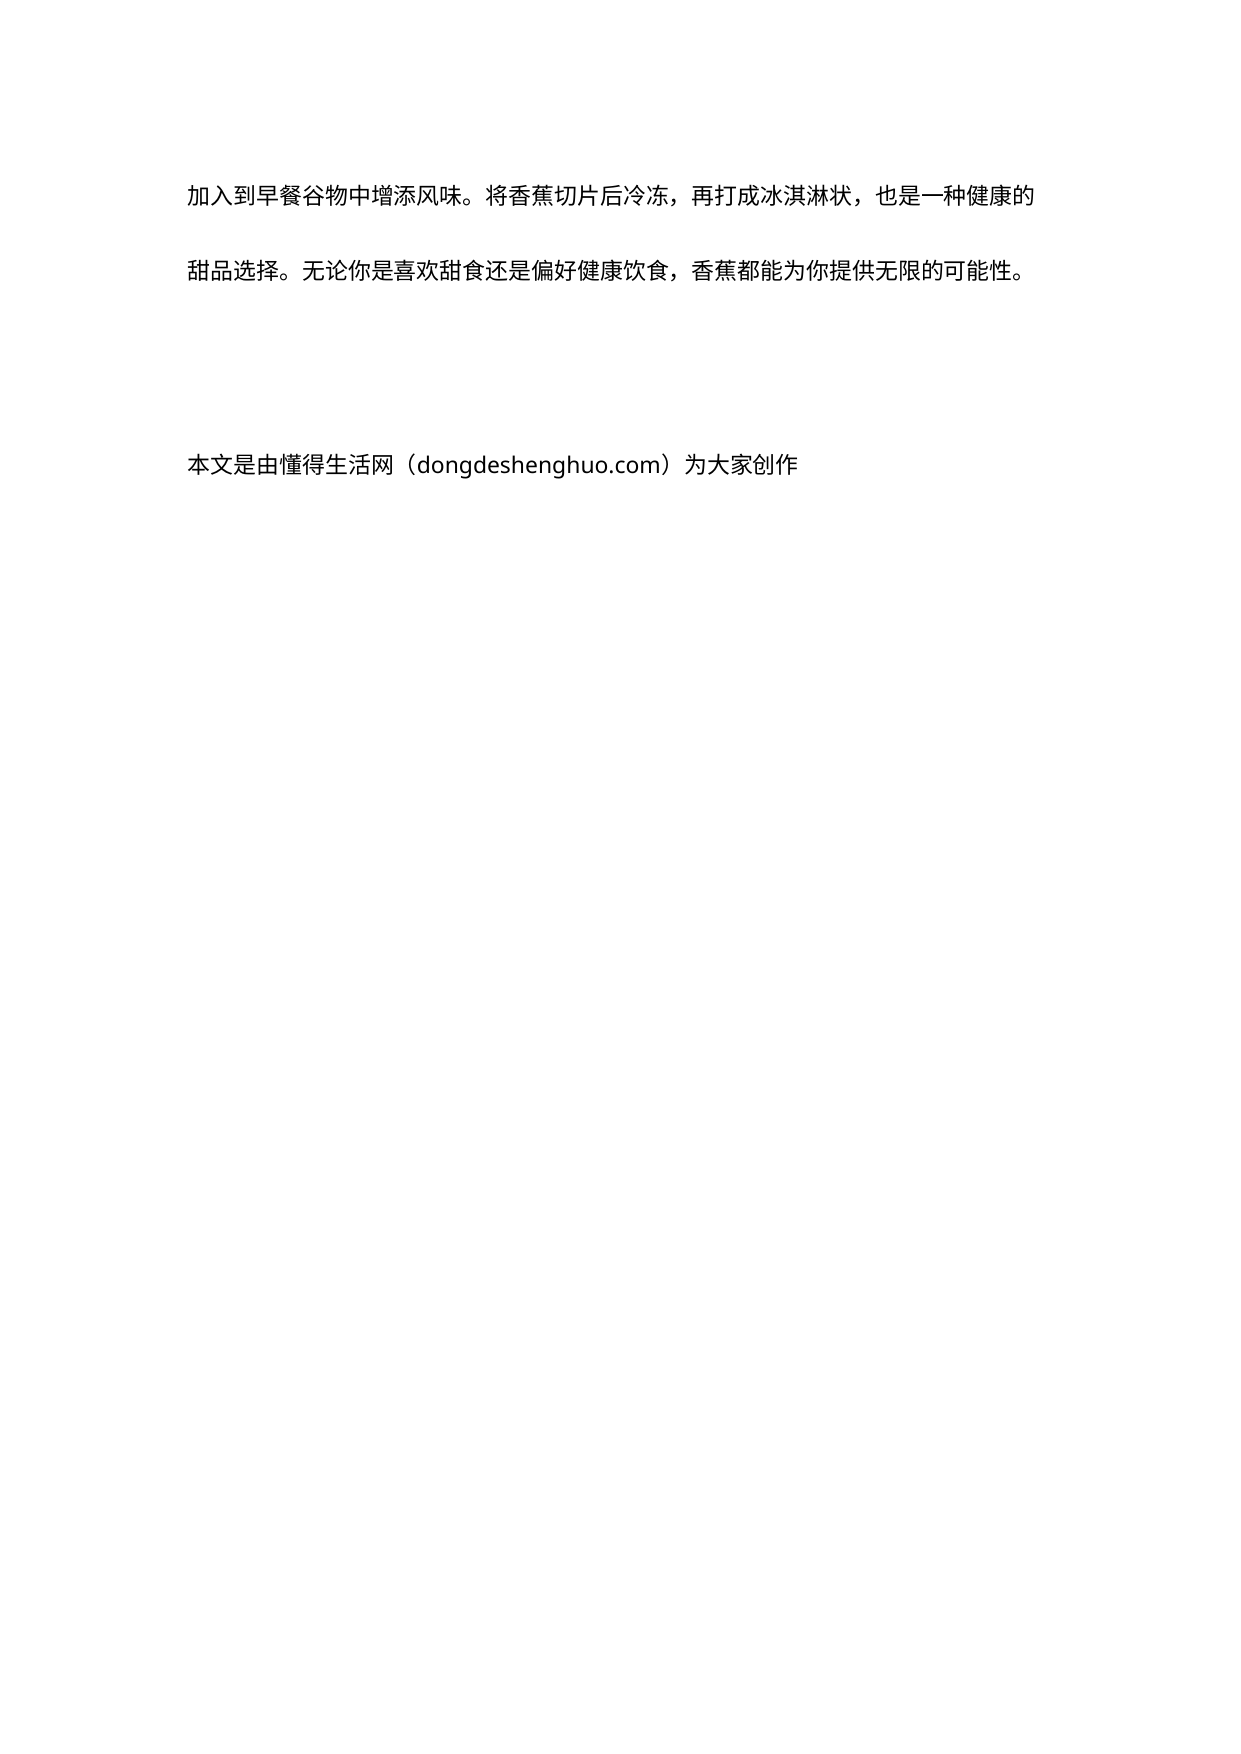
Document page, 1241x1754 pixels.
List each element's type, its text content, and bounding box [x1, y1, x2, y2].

text 本文是由懂得生活网（dongdeshenghuo.com）为大家创作 [187, 431, 1053, 496]
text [187, 162, 1053, 302]
